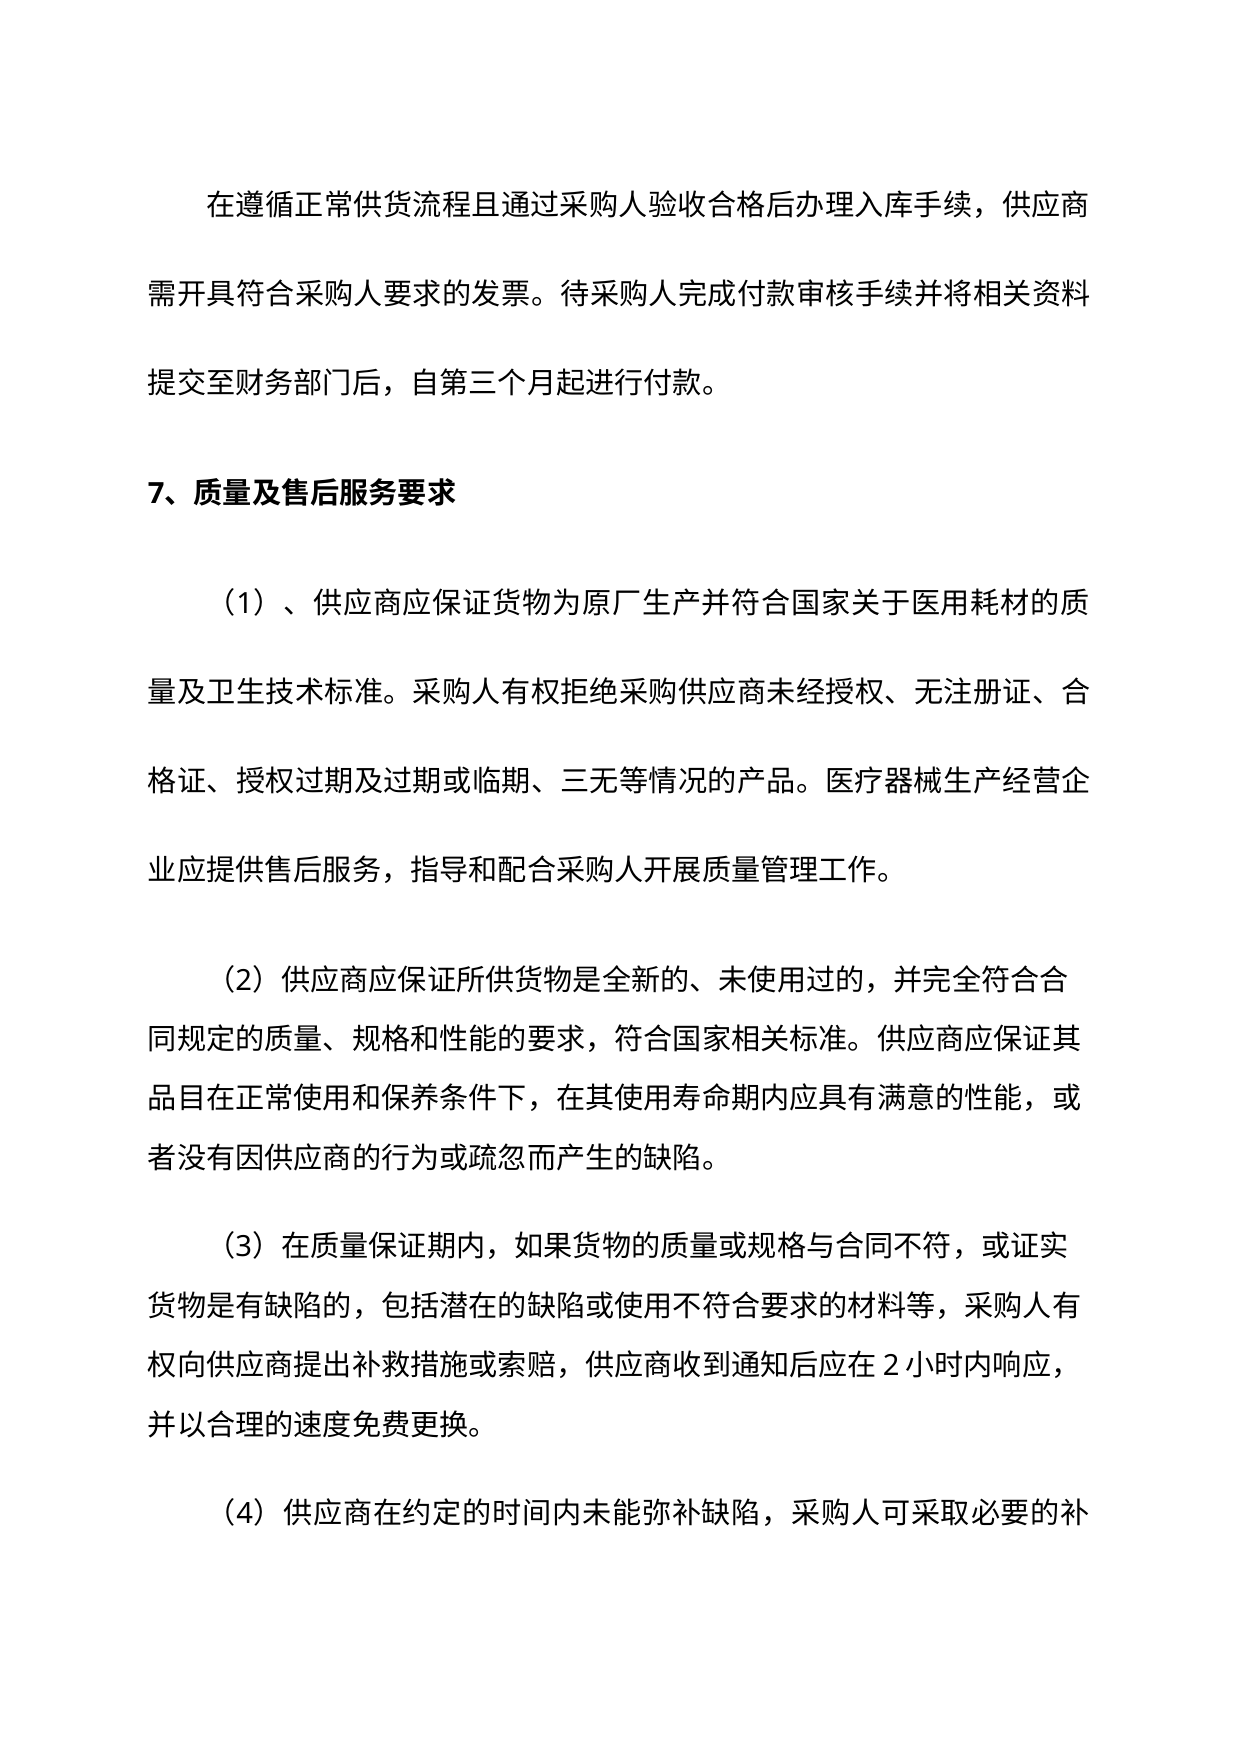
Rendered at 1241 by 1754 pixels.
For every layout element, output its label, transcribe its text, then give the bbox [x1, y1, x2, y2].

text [148, 1481, 1092, 1540]
text 在遵循正常供货流程且通过采购人验收合格后办理入库手续，供应商需开具符合采购人要求的发票。待采购人完成付款审核手续并将相关资料提交至财务部门后，自第三个月起进行付款。 [148, 173, 1092, 411]
text 7、质量及售后服务要求 [148, 461, 1092, 521]
text （1）、供应商应保证货物为原厂生产并符合国家关于医用耗材的质量及卫生技术标准。采购人有权拒绝采购供应商未经授权、无注册证、合格证、授权过期及过期或临期、三无等情况的产品。医疗器械生产经营企业应提供售后服务，指导和配合采购人开展质量管理工作。 [148, 571, 1092, 897]
text （3）在质量保证期内，如果货物的质量或规格与合同不符，或证实货物是有缺陷的，包括潜在的缺陷或使用不符合要求的材料等，采购人有权向供应商提出补救措施或索赔，供应商收到通知后应在2小时内响应，并以合理的速度免费更换。 [148, 1214, 1092, 1452]
text （2）供应商应保证所供货物是全新的、未使用过的，并完全符合合同规定的质量、规格和性能的要求，符合国家相关标准。供应商应保证其品目在正常使用和保养条件下，在其使用寿命期内应具有满意的性能，或者没有因供应商的行为或疏忽而产生的缺陷。 [148, 948, 1092, 1185]
